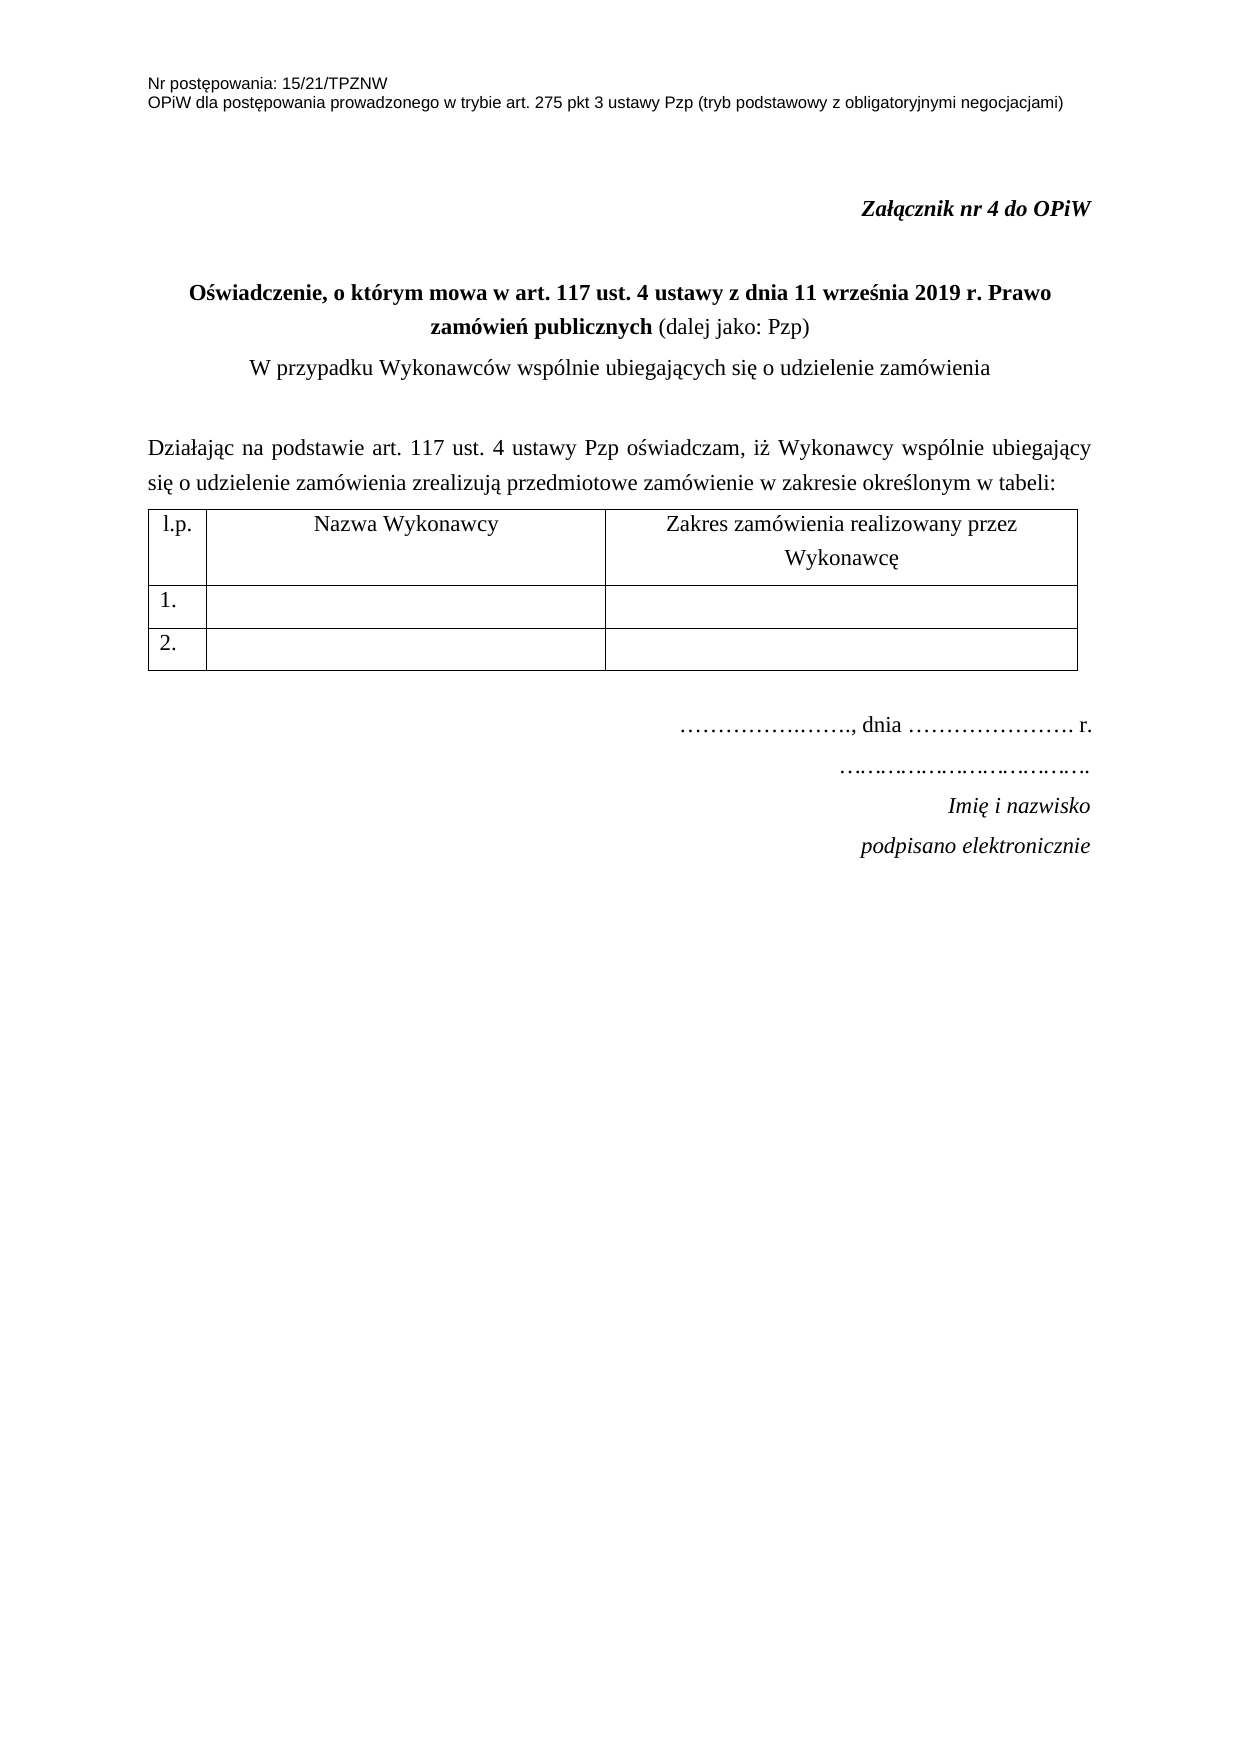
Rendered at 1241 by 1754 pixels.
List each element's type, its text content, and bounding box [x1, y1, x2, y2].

text Działając na podstawie art. 117 ust. 4 ustawy Pzp oświadczam, iż Wykonawcy wspólnie ubiegający się o udzielenie zamówienia zrealizują przedmiotowe zamówienie w zakresie określonym w tabeli: [148, 434, 1093, 495]
table_cell [207, 629, 605, 670]
table_header Zakres zamówienia realizowany przez Wykonawcę [606, 510, 1077, 585]
table_cell 2. [149, 629, 206, 670]
text …………….……., dnia …………………. r. [148, 711, 1093, 738]
list podpisano elektronicznie [148, 832, 1093, 859]
table_header l.p. [149, 510, 206, 585]
table_cell [606, 586, 1077, 628]
table_header Nazwa Wykonawcy [207, 510, 605, 585]
text Załącznik nr 4 do OPiW [148, 195, 1093, 221]
text W przypadku Wykonawców wspólnie ubiegających się o udzielenie zamówienia [148, 354, 1093, 380]
text ………………………………. [148, 752, 1093, 778]
table_cell [606, 629, 1077, 670]
table_cell [207, 586, 605, 628]
text Imię i nazwisko [148, 792, 1093, 818]
text Oświadczenie, o którym mowa w art. 117 ust. 4 ustawy z dnia 11 września 2019 r. Prawo zamówień publicznych (dalej jako: Pzp) [148, 279, 1093, 339]
table_cell 1. [149, 586, 206, 628]
